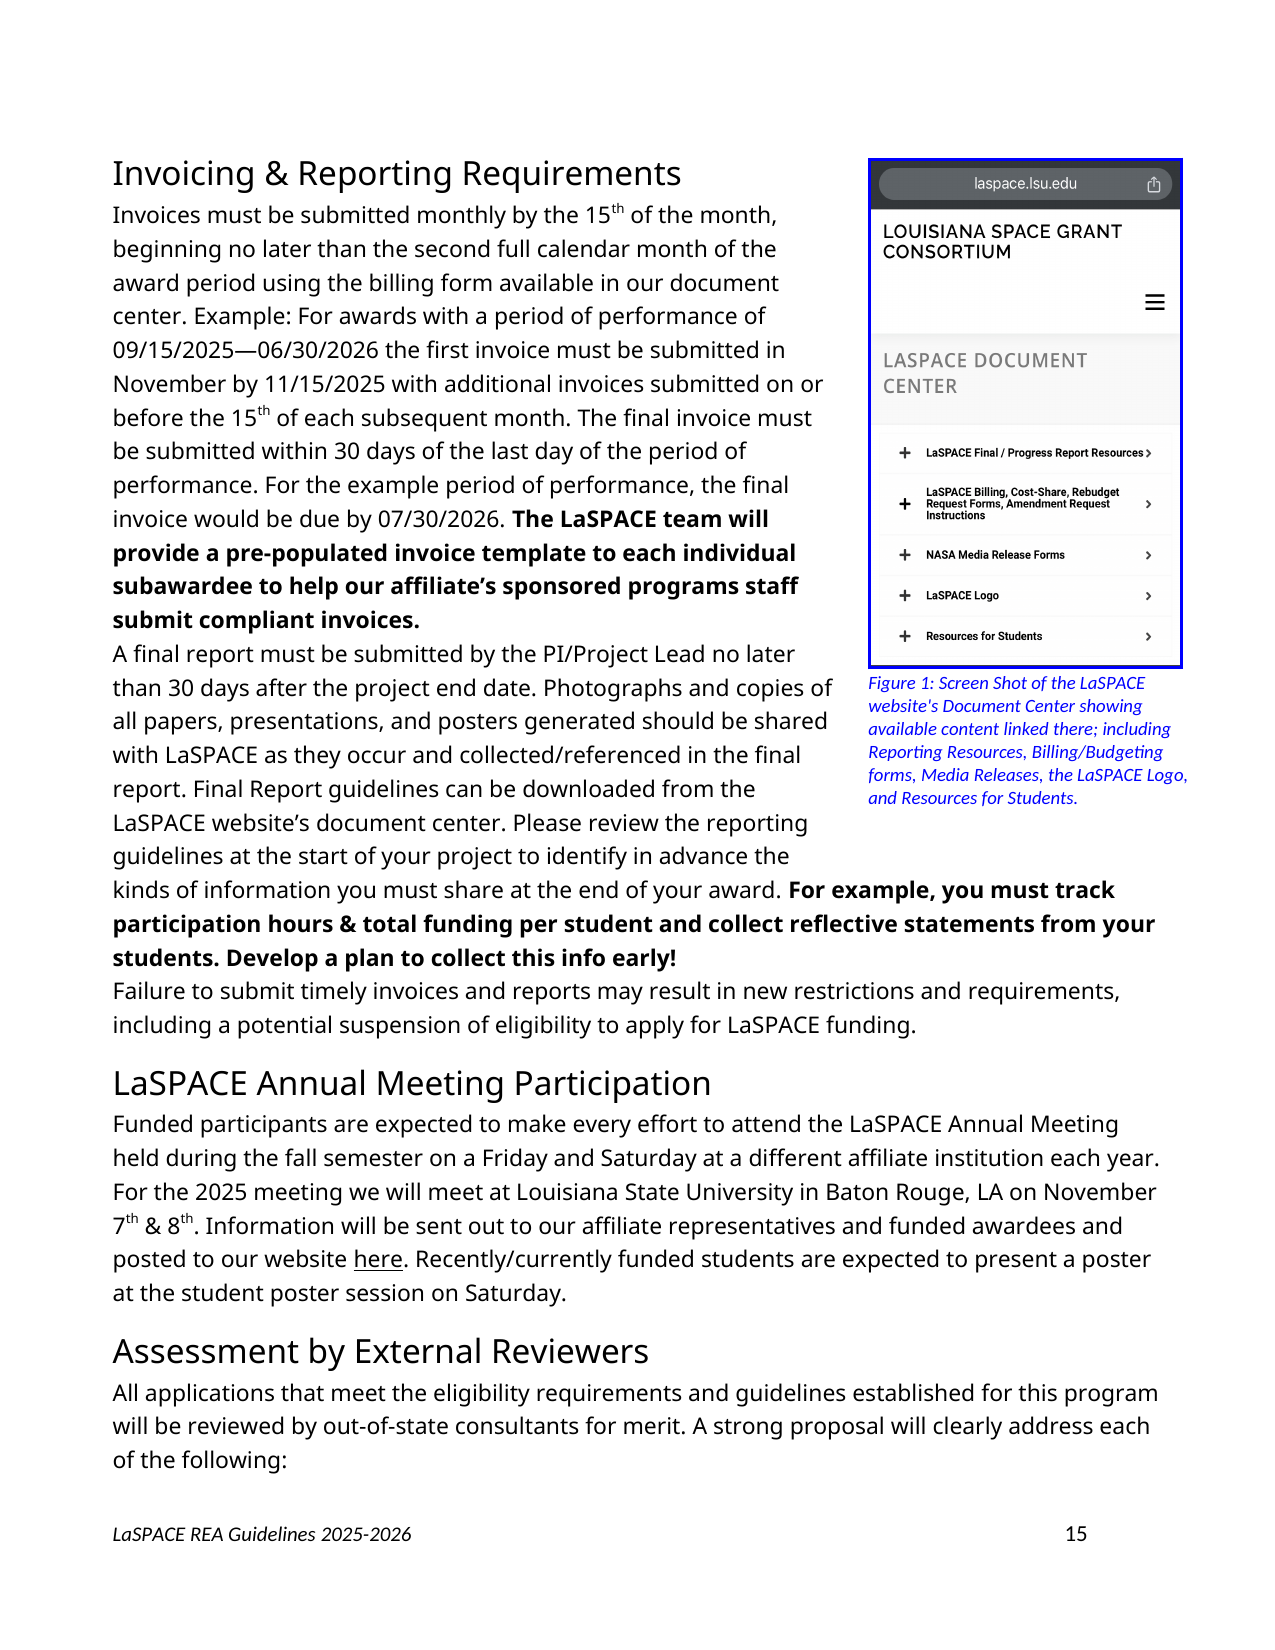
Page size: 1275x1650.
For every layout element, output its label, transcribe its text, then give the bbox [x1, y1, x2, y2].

text Invoices must be submitted monthly by the 15th of the month, beginning no later than the second full calendar month of the award period using the billing form available in our document center. Example: For awards with a period of performance of 09/15/2025—06/30/2026 the first invoice must be submitted in November by 11/15/2025 with additional invoices submitted on or before the 15th of each subsequent month. The final invoice must be submitted within 30 days of the last day of the period of performance. For the example period of performance, the final invoice would be due by 07/30/2026. The LaSPACE team will provide a pre-populated invoice template to each individual subawardee to help our affiliate’s sponsored programs staff submit compliant invoices. [112, 199, 853, 635]
text Assessment by External Reviewers [112, 1327, 1162, 1373]
text Funded participants are expected to make every effort to attend the LaSPACE Annual Meeting held during the fall semester on a Friday and Saturday at a different affiliate institution each year. For the 2025 meeting we will meet at Louisiana State University in Baton Rouge, LA on November 7th & 8th. Information will be sent out to our affiliate representatives and funded awardees and posted to our website here. Recently/currently funded students are expected to present a poster at the student poster session on Saturday. [112, 1108, 1162, 1308]
text A final report must be submitted by the PI/Project Lead no later than 30 days after the project end date. Photographs and copies of all papers, presentations, and posters generated should be shared with LaSPACE as they occur and collected/referenced in the final report. Final Report guidelines can be downloaded from the LaSPACE website’s document center. Please review the reporting guidelines at the start of your project to identify in advance the kinds of information you must share at the end of your award. For example, you must track participation hours & total funding per student and collect reflective statements from your students. Develop a plan to collect this info early! [112, 638, 1162, 973]
text LaSPACE Annual Meeting Participation [112, 1059, 1162, 1105]
text All applications that meet the eligibility requirements and guidelines established for this program will be reviewed by out-of-state consultants for merit. A strong proposal will clearly address each of the following: [112, 1376, 1162, 1475]
text Failure to submit timely invoices and reports may result in new restrictions and requirements, including a potential suspension of eligibility to apply for LaSPACE funding. [112, 975, 1162, 1040]
picture [871, 161, 1180, 666]
text Invoicing & Reporting Requirements [112, 150, 853, 195]
